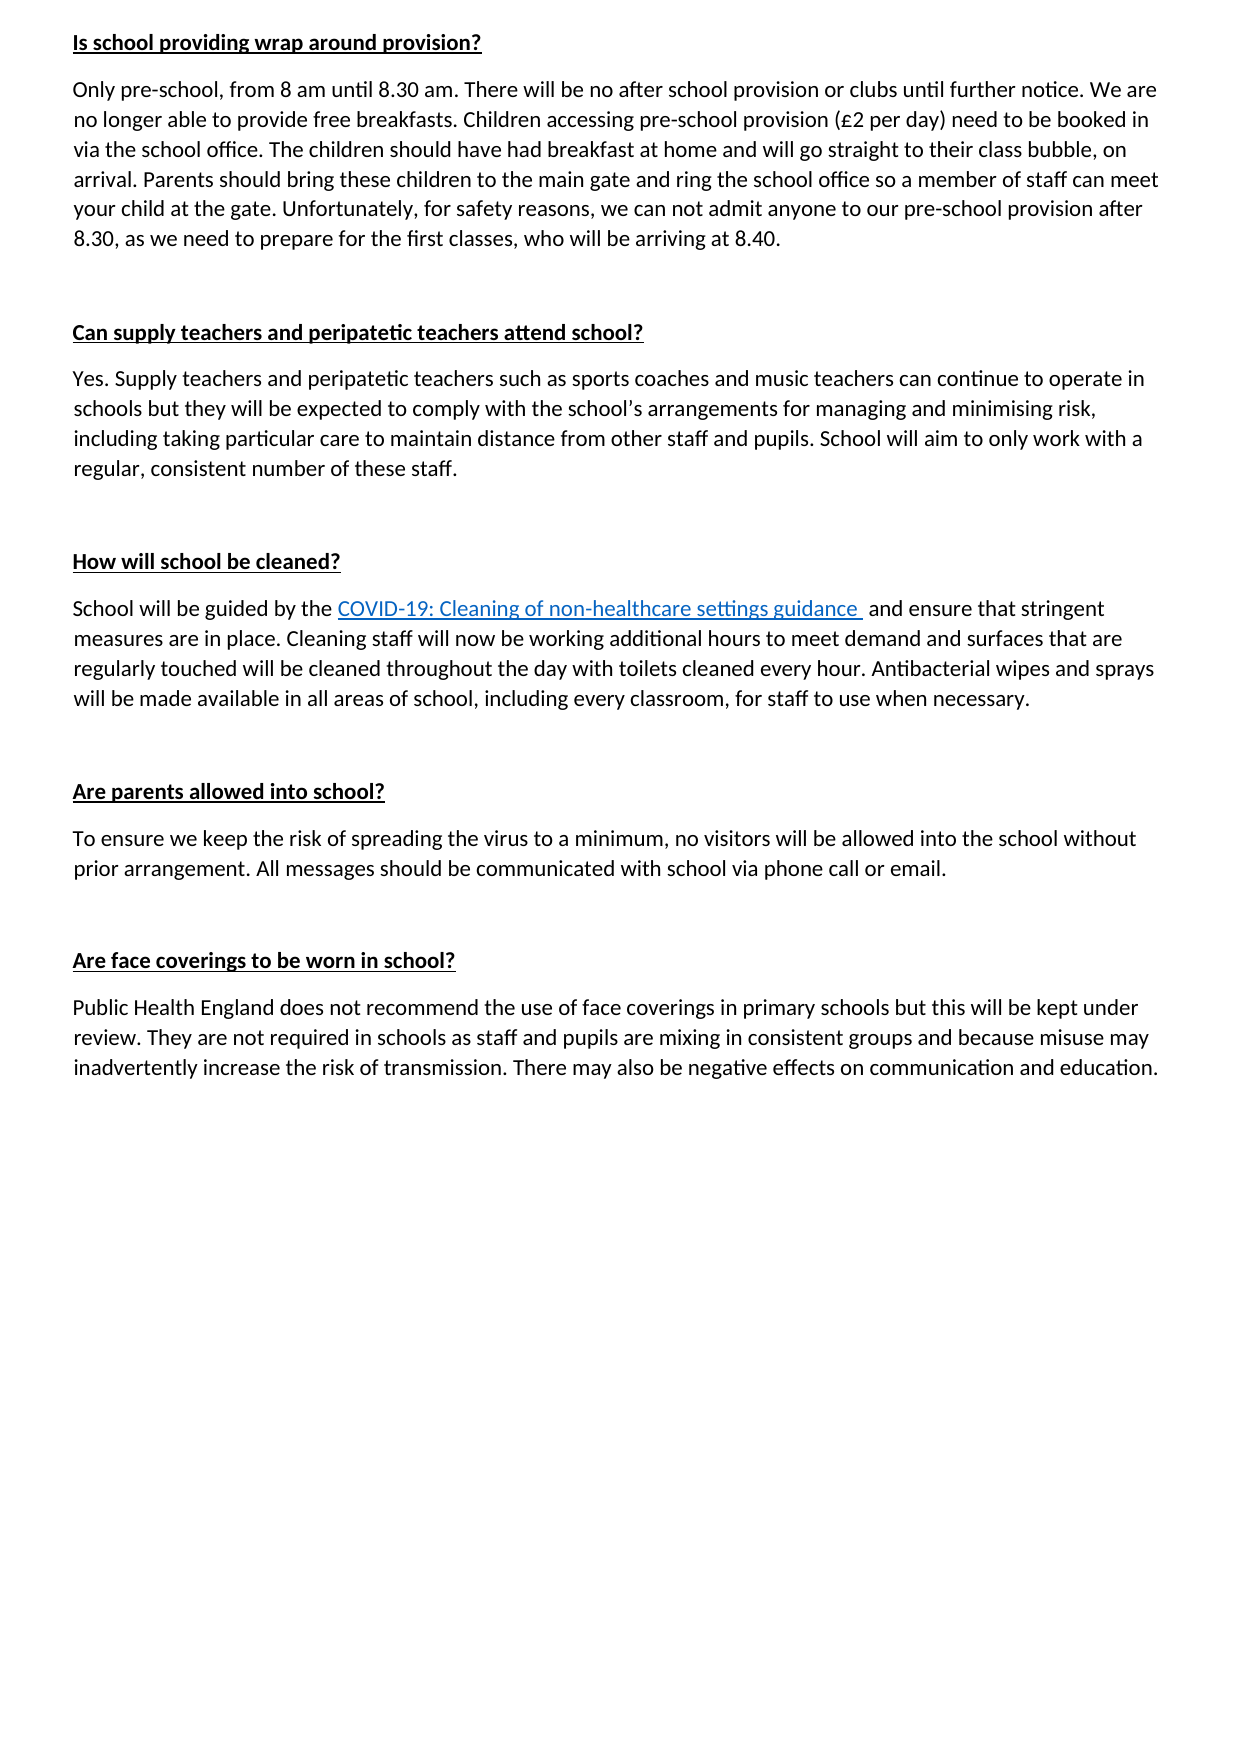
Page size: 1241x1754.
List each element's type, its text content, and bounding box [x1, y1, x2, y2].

text Only pre-school, from 8 am until 8.30 am. There will be no after school provision or clubs until further notice. We are no longer able to provide free breakfasts. Children accessing pre-school provision (£2 per day) need to be booked in via the school office. The children should have had breakfast at home and will go straight to their class bubble, on arrival. Parents should bring these children to the main gate and ring the school office so a member of staff can meet your child at the gate. Unfortunately, for safety reasons, we can not admit anyone to our pre-school provision after 8.30, as we need to prepare for the first classes, who will be arriving at 8.40. [72, 75, 1166, 252]
text Yes. Supply teachers and peripatetic teachers such as sports coaches and music teachers can continue to operate in schools but they will be expected to comply with the school’s arrangements for managing and minimising risk, including taking particular care to maintain distance from other staff and pupils. School will aim to only work with a regular, consistent number of these staff. [72, 364, 1166, 482]
text Are face coverings to be worn in school? [72, 947, 1166, 974]
text Public Health England does not recommend the use of face coverings in primary schools but this will be kept under review. They are not required in schools as staff and pupils are mixing in consistent groups and because misuse may inadvertently increase the risk of transmission. There may also be negative effects on communication and education. [72, 993, 1166, 1081]
text To ensure we keep the risk of spreading the virus to a minimum, no visitors will be allowed into the school without prior arrangement. All messages should be communicated with school via phone call or email. [72, 824, 1166, 882]
text School will be guided by the COVID-19: Cleaning of non-healthcare settings guidance and ensure that stringent measures are in place. Cleaning staff will now be working additional hours to meet demand and surfaces that are regularly touched will be cleaned throughout the day with toilets cleaned every hour. Antibacterial wipes and sprays will be made available in all areas of school, including every classroom, for staff to use when necessary. [72, 594, 1166, 712]
text Is school providing wrap around provision? [72, 28, 1166, 56]
text How will school be cleaned? [72, 547, 1166, 575]
text Are parents allowed into school? [72, 777, 1166, 805]
text Can supply teachers and peripatetic teachers attend school? [72, 318, 1166, 346]
